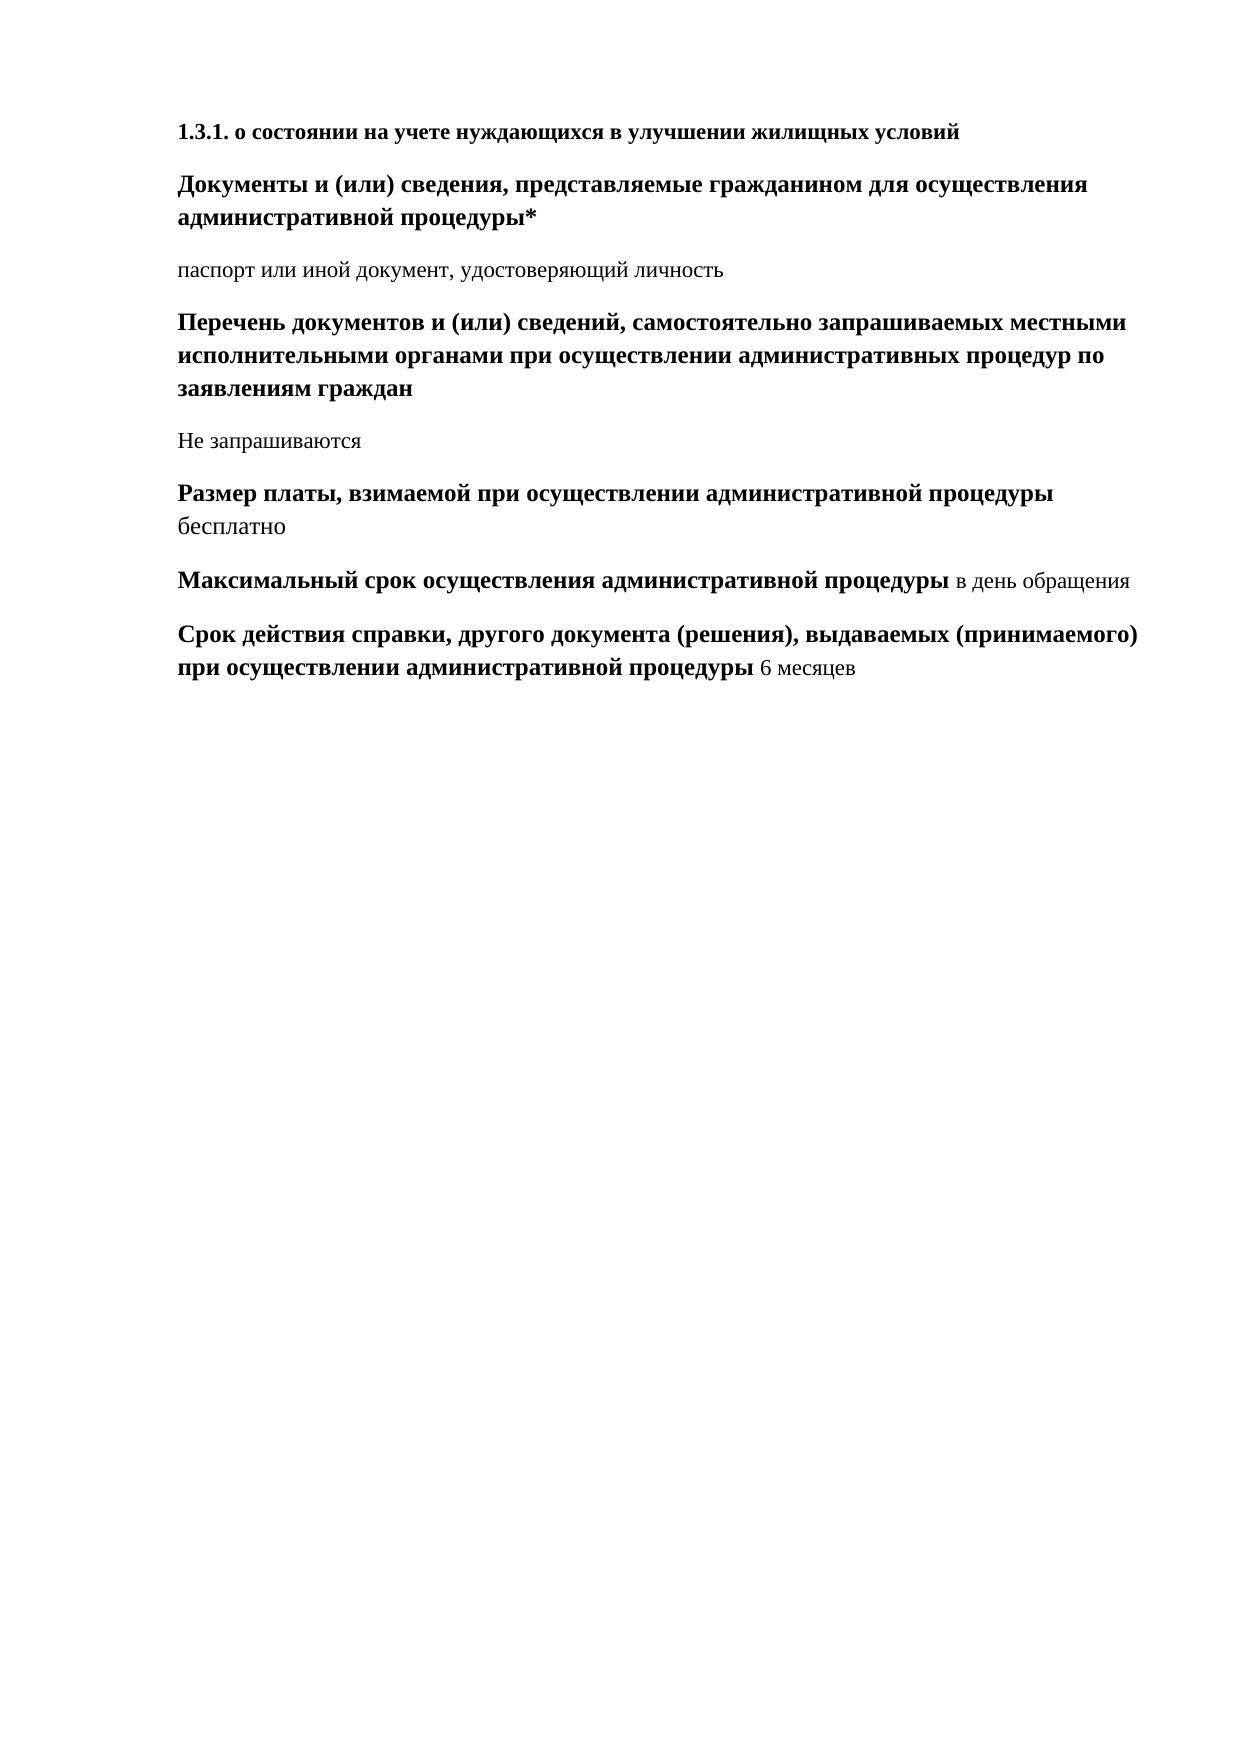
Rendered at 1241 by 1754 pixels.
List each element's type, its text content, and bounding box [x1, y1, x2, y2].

text паспорт или иной документ, удостоверяющий личность [177, 256, 1152, 282]
text Перечень документов и (или) сведений, самостоятельно запрашиваемых местными исполнительными органами при осуществлении административных процедур по заявлениям граждан [177, 307, 1152, 402]
text 1.3.1. о состоянии на учете нуждающихся в улучшении жилищных условий [177, 118, 1152, 144]
text Размер платы, взимаемой при осуществлении административной процедуры бесплатно [177, 478, 1152, 540]
text Документы и (или) сведения, представляемые гражданином для осуществления административной процедуры* [177, 169, 1152, 231]
text Не запрашиваются [177, 427, 1152, 454]
text Срок действия справки, другого документа (решения), выдаваемых (принимаемого) при осуществлении административной процедуры 6 месяцев [177, 619, 1152, 681]
text Максимальный срок осуществления административной процедуры в день обращения [177, 565, 1152, 594]
